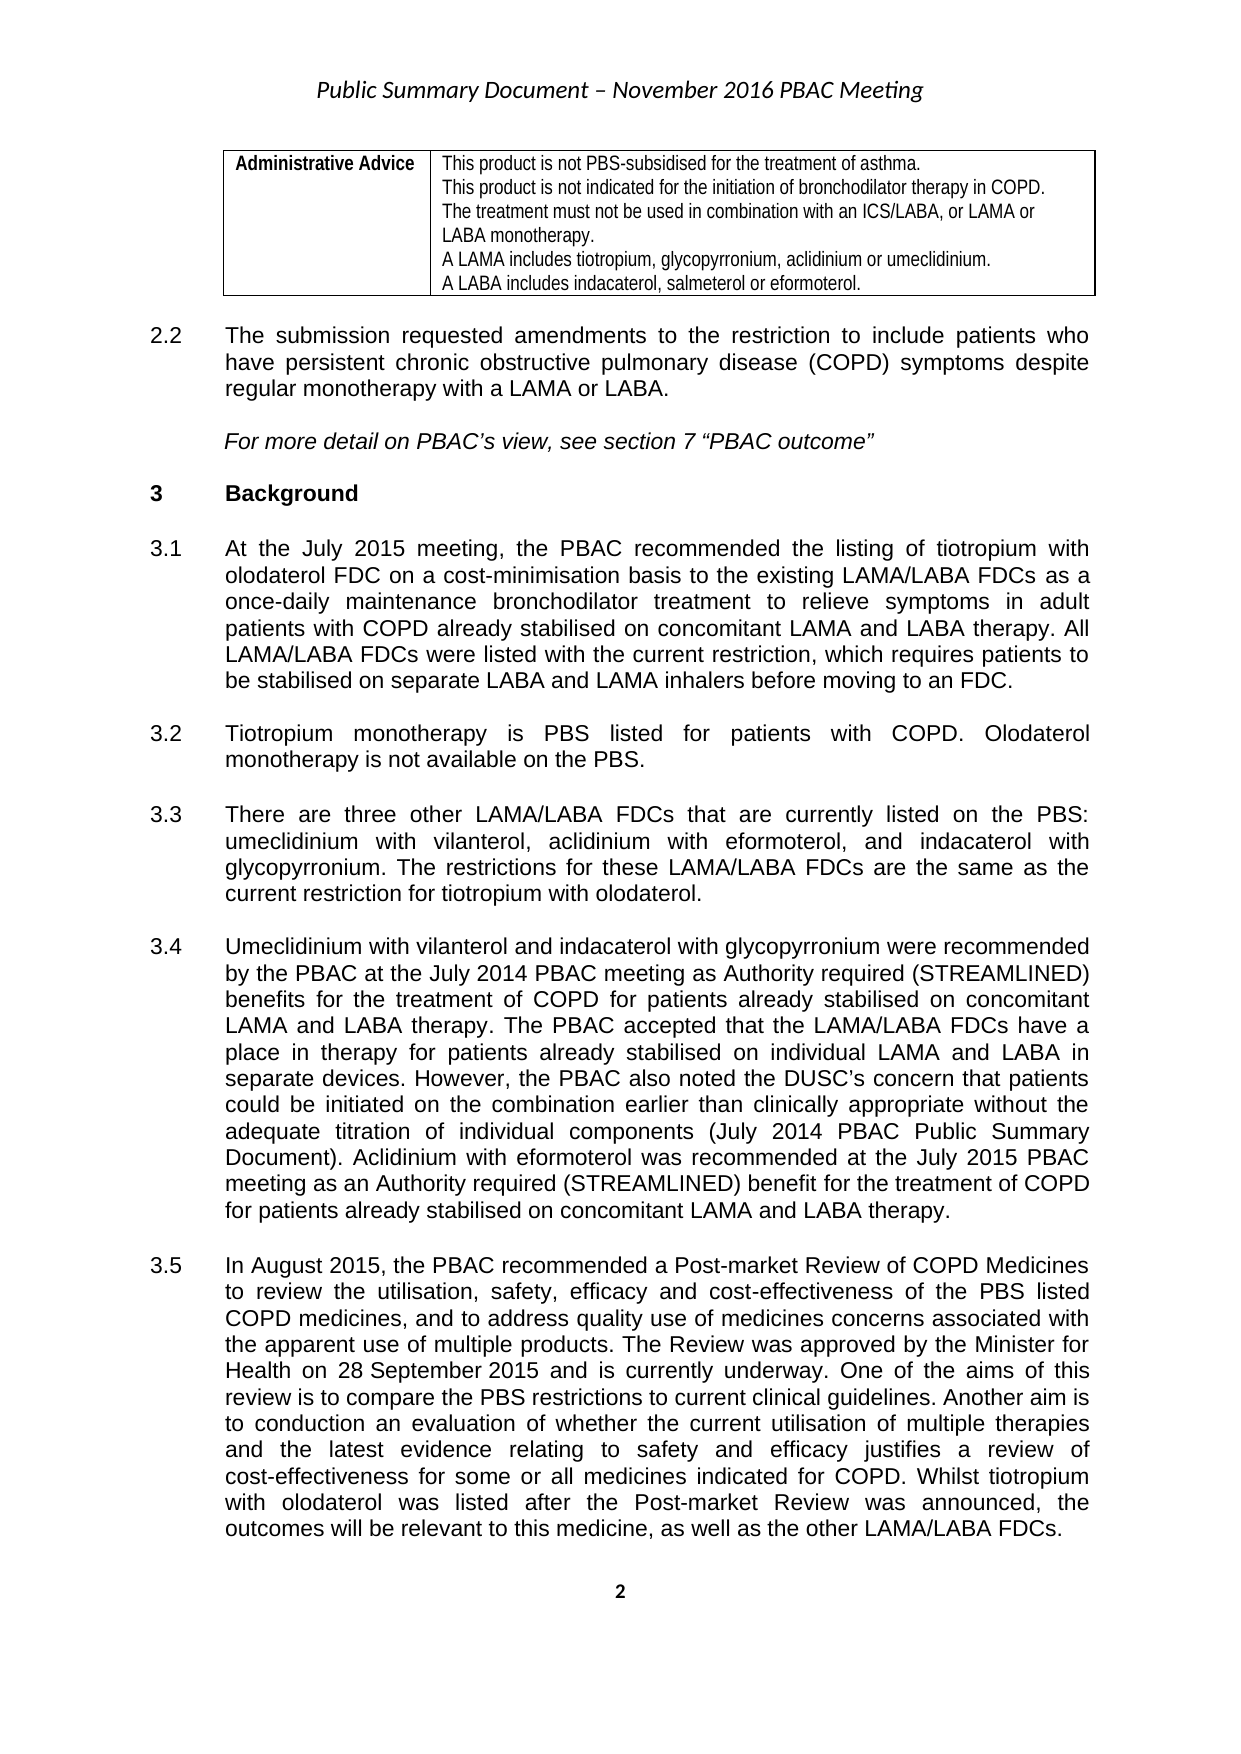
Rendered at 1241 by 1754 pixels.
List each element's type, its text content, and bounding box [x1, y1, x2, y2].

list The submission requested amendments to the restriction to include patients who have persistent chronic obstructive pulmonary disease (COPD) symptoms despite regular monotherapy with a LAMA or LABA. [150, 322, 1090, 401]
list For more detail on PBAC’s view, see section 7 “PBAC outcome” [224, 428, 1090, 454]
list In August 2015, the PBAC recommended a Post-market Review of COPD Medicines to review the utilisation, safety, efficacy and cost-effectiveness of the PBS listed COPD medicines, and to address quality use of medicines concerns associated with the apparent use of multiple products. The Review was approved by the Minister for Health on 28 September 2015 and is currently underway. One of the aims of this review is to compare the PBS restrictions to current clinical guidelines. Another aim is to conduction an evaluation of whether the current utilisation of multiple therapies and the latest evidence relating to safety and efficacy justifies a review of cost-effectiveness for some or all medicines indicated for COPD. Whilst tiotropium with olodaterol was listed after the Post-market Review was announced, the outcomes will be relevant to this medicine, as well as the other LAMA/LABA FDCs. [150, 1252, 1090, 1542]
list At the July 2015 meeting, the PBAC recommended the listing of tiotropium with olodaterol FDC on a cost-minimisation basis to the existing LAMA/LABA FDCs as a once-daily maintenance bronchodilator treatment to relieve symptoms in adult patients with COPD already stabilised on concomitant LAMA and LABA therapy. All LAMA/LABA FDCs were listed with the current restriction, which requires patients to be stabilised on separate LABA and LAMA inhalers before moving to an FDC. [150, 535, 1090, 693]
list There are three other LAMA/LABA FDCs that are currently listed on the PBS: umeclidinium with vilanterol, aclidinium with eformoterol, and indacaterol with glycopyrronium. The restrictions for these LAMA/LABA FDCs are the same as the current restriction for tiotropium with olodaterol. [150, 801, 1090, 907]
table_cell This product is not PBS-subsidised for the treatment of asthma. This product is not indicated for the initiation of bronchodilator therapy in COPD. The treatment must not be used in combination with an ICS/LABA, or LAMA or LABA monotherapy. A LAMA includes tiotropium, glycopyrronium, aclidinium or umeclidinium. A LABA includes indacaterol, salmeterol or eformoterol. [431, 151, 1094, 295]
table_cell Administrative Advice [224, 151, 430, 295]
list Umeclidinium with vilanterol and indacaterol with glycopyrronium were recommended by the PBAC at the July 2014 PBAC meeting as Authority required (STREAMLINED) benefits for the treatment of COPD for patients already stabilised on concomitant LAMA and LABA therapy. The PBAC accepted that the LAMA/LABA FDCs have a place in therapy for patients already stabilised on individual LAMA and LABA in separate devices. However, the PBAC also noted the DUSC’s concern that patients could be initiated on the combination earlier than clinically appropriate without the adequate titration of individual components (July 2014 PBAC Public Summary Document). Aclidinium with eformoterol was recommended at the July 2015 PBAC meeting as an Authority required (STREAMLINED) benefit for the treatment of COPD for patients already stabilised on concomitant LAMA and LABA therapy. [150, 933, 1090, 1223]
list Tiotropium monotherapy is PBS listed for patients with COPD. Olodaterol monotherapy is not available on the PBS. [150, 720, 1090, 773]
subtitle Background [150, 480, 1090, 507]
